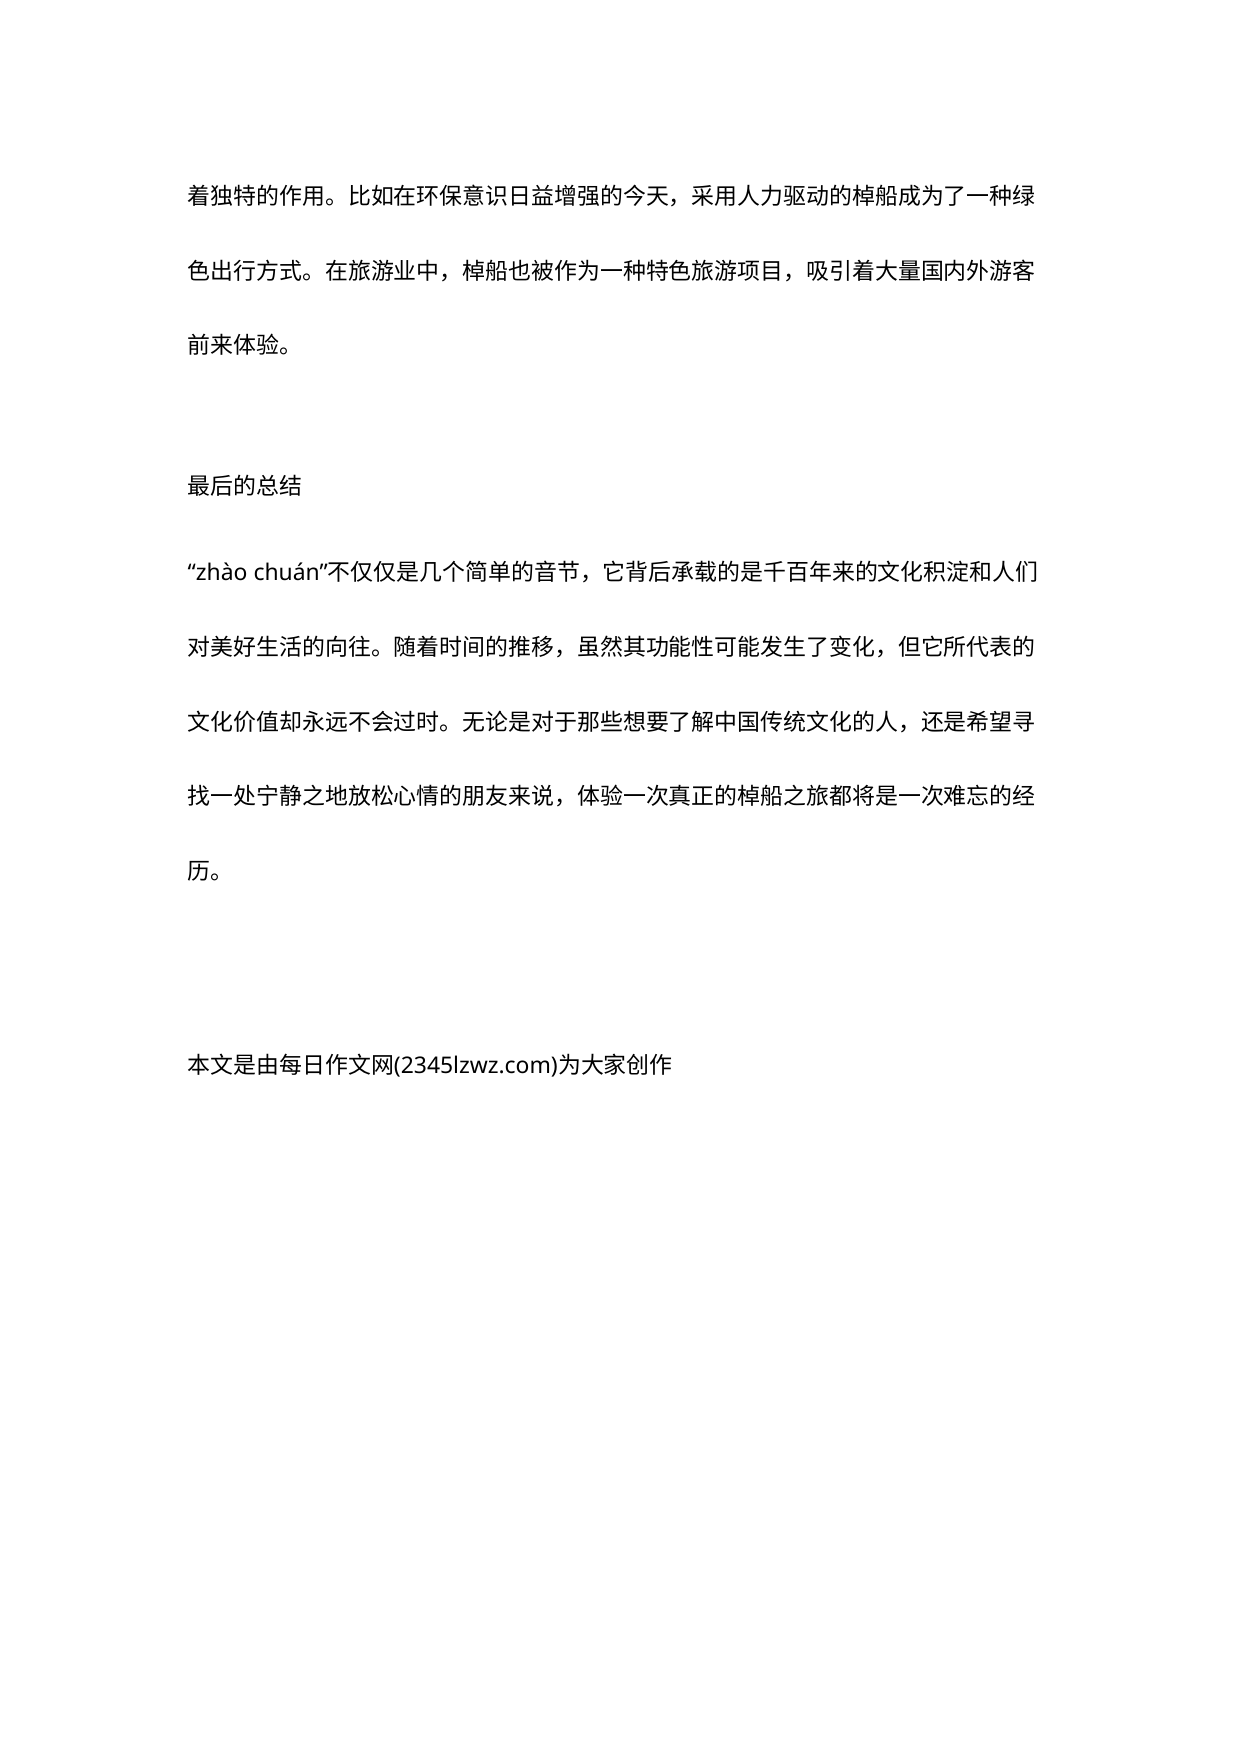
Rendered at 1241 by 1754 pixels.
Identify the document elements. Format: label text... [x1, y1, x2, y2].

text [187, 162, 1053, 376]
text 本文是由每日作文网(2345lzwz.com)为大家创作 [187, 1031, 1053, 1096]
text 最后的总结 [187, 452, 1053, 517]
text “zhào chuán”不仅仅是几个简单的音节，它背后承载的是千百年来的文化积淀和人们对美好生活的向往。随着时间的推移，虽然其功能性可能发生了变化，但它所代表的文化价值却永远不会过时。无论是对于那些想要了解中国传统文化的人，还是希望寻找一处宁静之地放松心情的朋友来说，体验一次真正的棹船之旅都将是一次难忘的经历。 [187, 538, 1053, 902]
